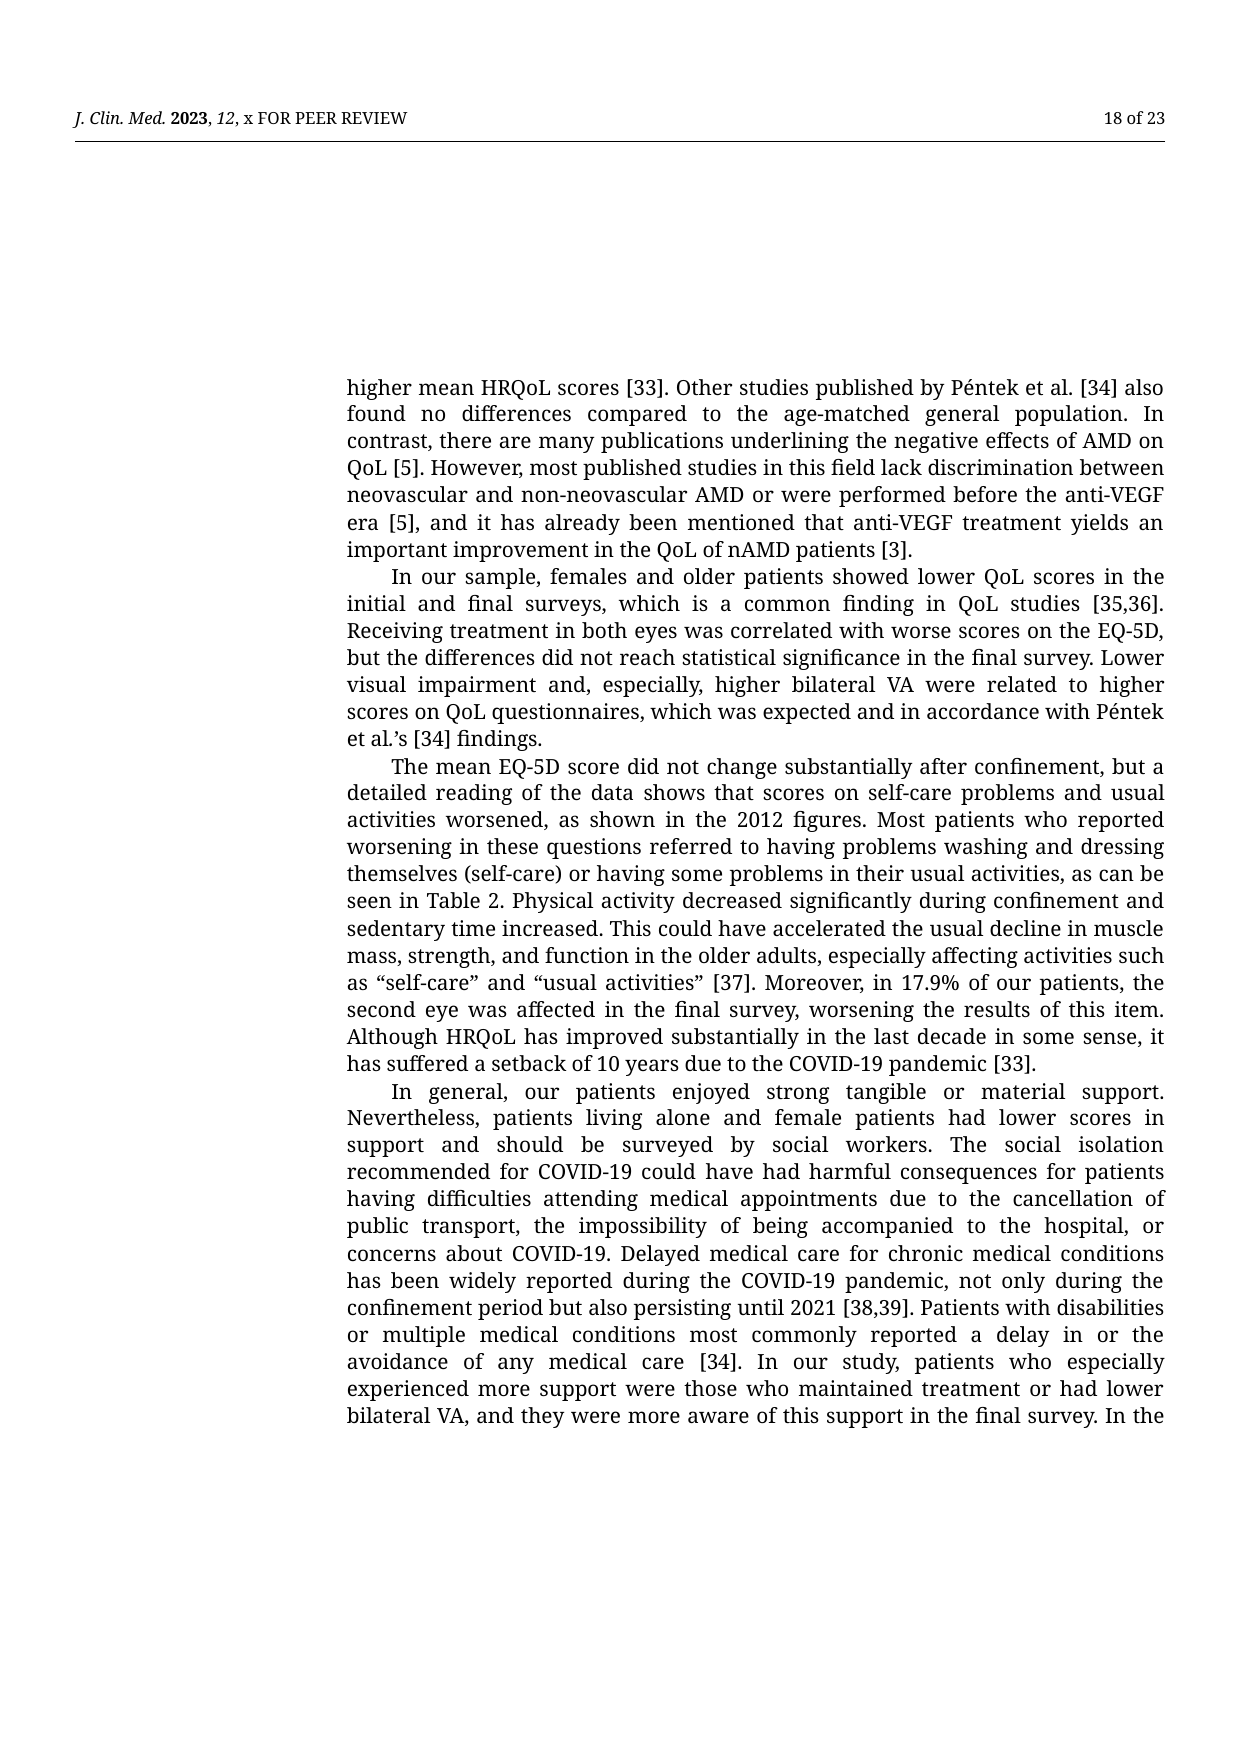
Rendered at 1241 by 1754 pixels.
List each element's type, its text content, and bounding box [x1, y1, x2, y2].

text In our sample, females and older patients showed lower QoL scores in the initial and final surveys, which is a common finding in QoL studies [35,36]. Receiving treatment in both eyes was correlated with worse scores on the EQ-5D, but the differences did not reach statistical significance in the final survey. Lower visual impairment and, especially, higher bilateral VA were related to higher scores on QoL questionnaires, which was expected and in accordance with Péntek et al.’s [34] findings. [347, 563, 1165, 753]
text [347, 374, 1165, 563]
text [347, 1078, 1165, 1429]
text The mean EQ-5D score did not change substantially after confinement, but a detailed reading of the data shows that scores on self-care problems and usual activities worsened, as shown in the 2012 figures. Most patients who reported worsening in these questions referred to having problems washing and dressing themselves (self-care) or having some problems in their usual activities, as can be seen in Table 2. Physical activity decreased significantly during confinement and sedentary time increased. This could have accelerated the usual decline in muscle mass, strength, and function in the older adults, especially affecting activities such as “self-care” and “usual activities” [37]. Moreover, in 17.9% of our patients, the second eye was affected in the final survey, worsening the results of this item. Although HRQoL has improved substantially in the last decade in some sense, it has suffered a setback of 10 years due to the COVID-19 pandemic [33]. [347, 753, 1165, 1078]
